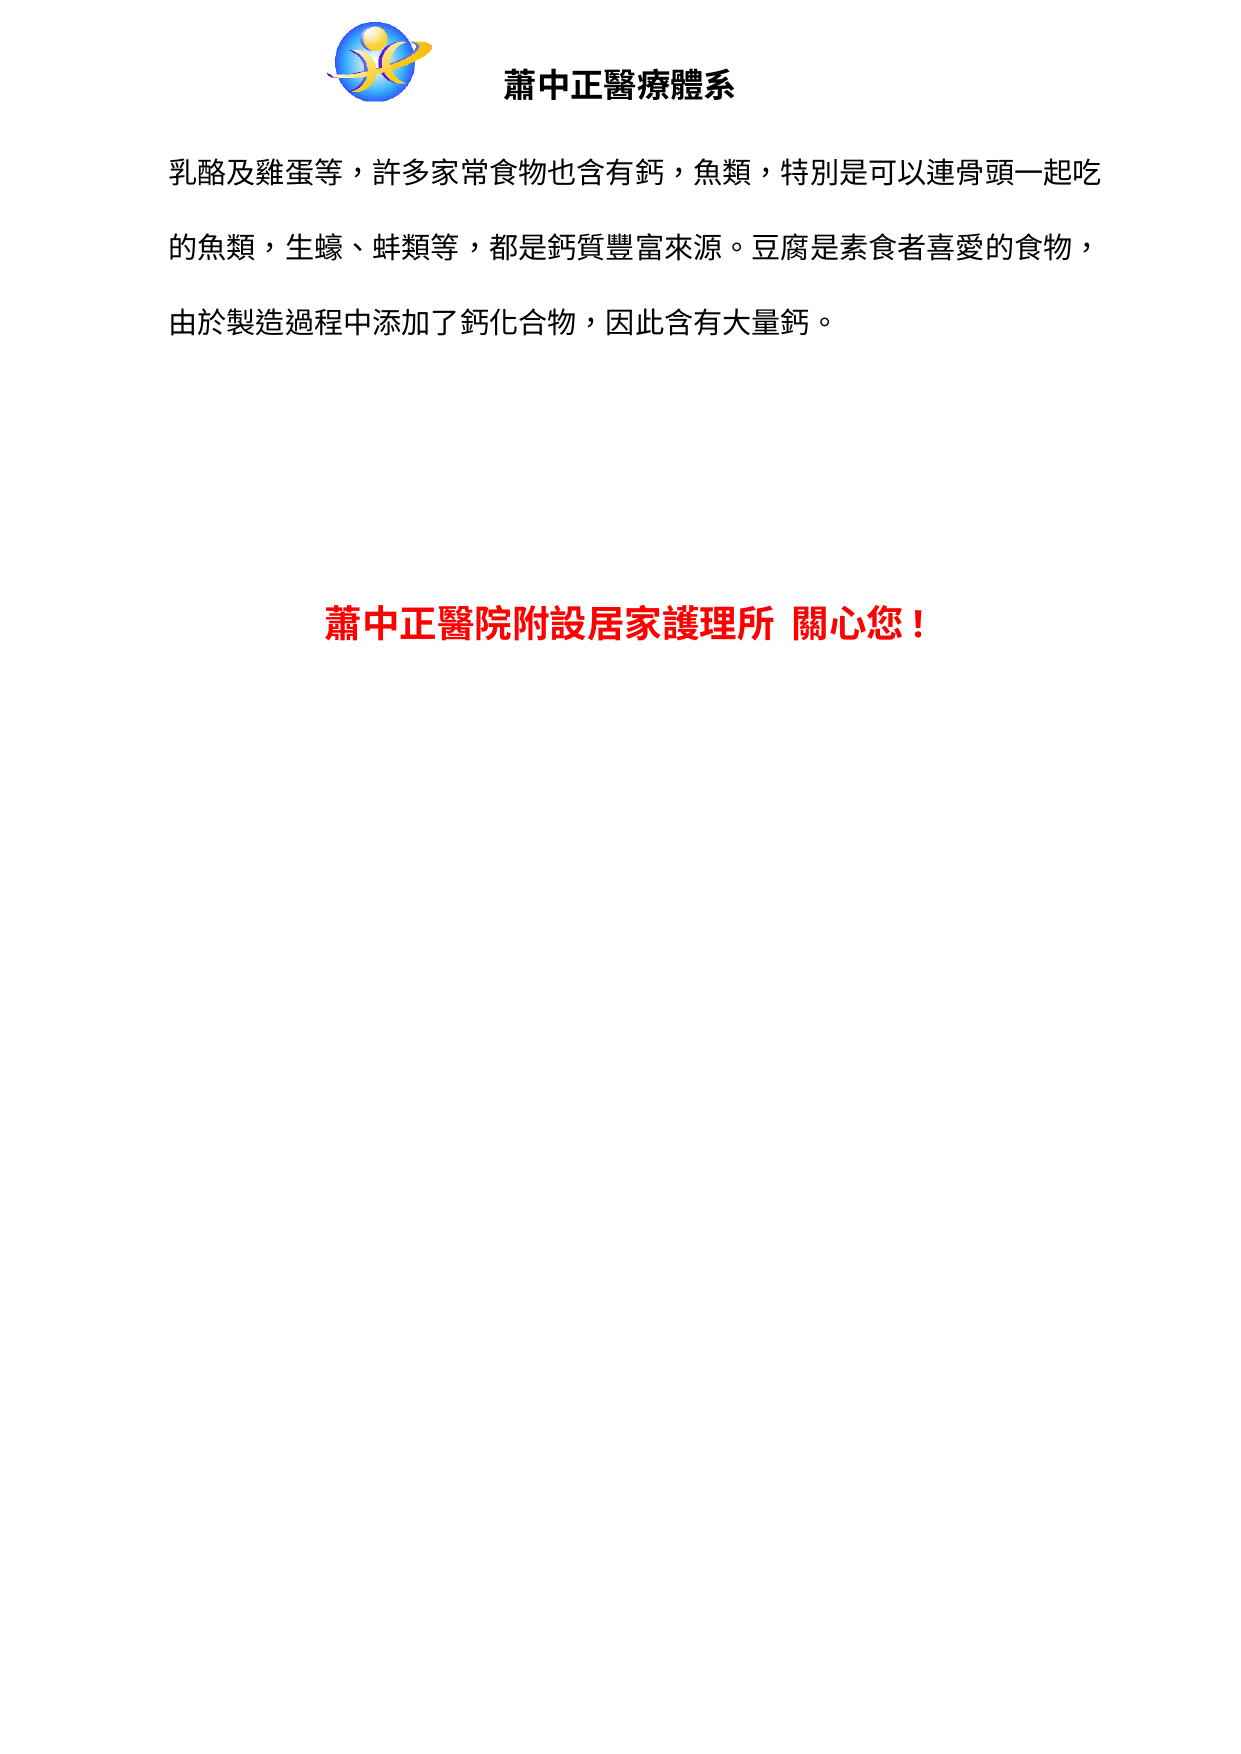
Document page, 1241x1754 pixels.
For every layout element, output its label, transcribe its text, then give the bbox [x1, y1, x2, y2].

picture [322, 15, 436, 108]
text 蕭中正醫院附設居家護理所 關心您 ! [118, 583, 1122, 658]
